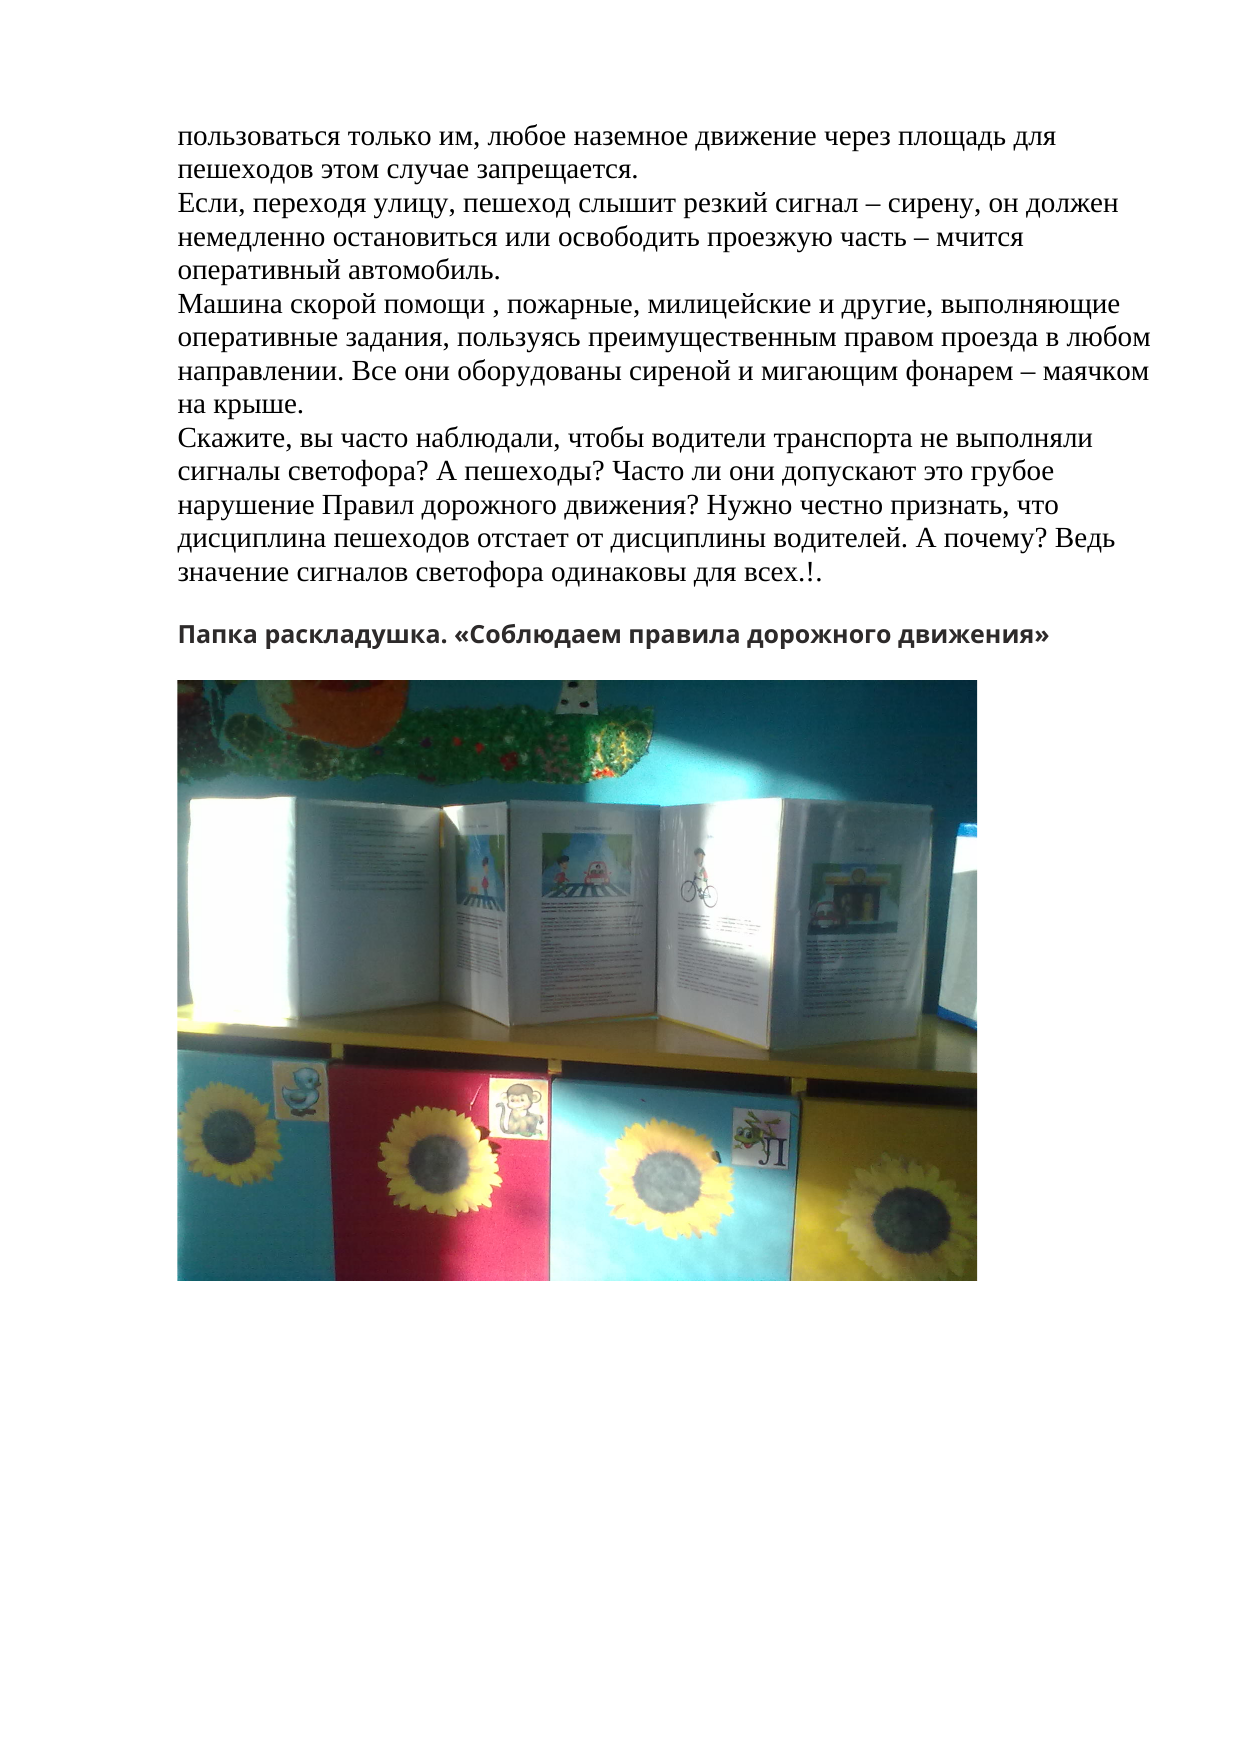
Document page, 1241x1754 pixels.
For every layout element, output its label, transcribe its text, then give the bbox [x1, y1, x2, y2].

text Папка раскладушка. «Соблюдаем правила дорожного движения» [177, 617, 1152, 651]
picture [177, 680, 978, 1281]
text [177, 118, 1152, 588]
